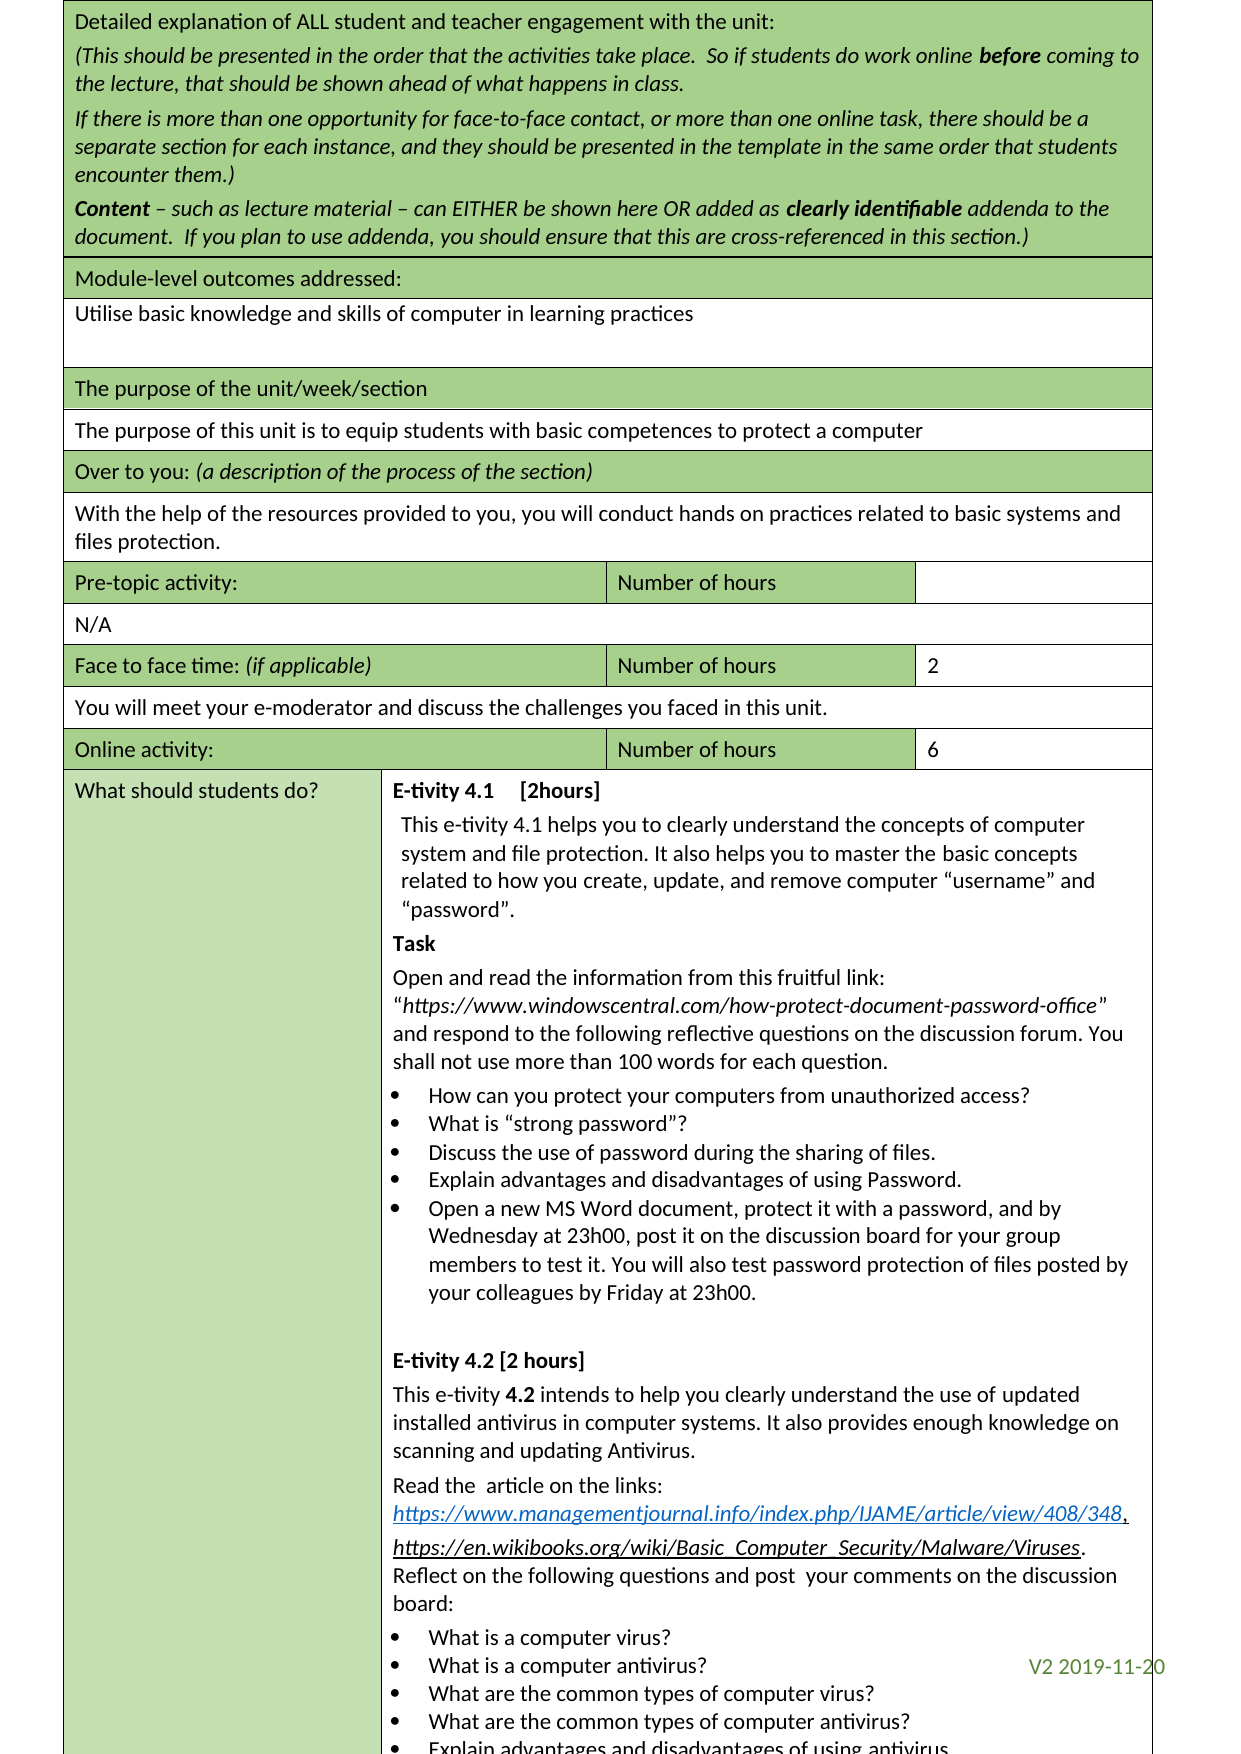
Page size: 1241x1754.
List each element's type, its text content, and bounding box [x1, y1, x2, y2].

table_cell Face to face time: (if applicable) [64, 645, 606, 686]
table_cell The purpose of the unit/week/section [64, 368, 1152, 408]
table_cell 6 [916, 729, 1152, 769]
table_cell E-tivity 4.1 [2hours] This e-tivity 4.1 helps you to clearly understand the concepts of computer system and file protection. It also helps you to master the basic concepts related to how you create, update, and remove computer “username” and “password”. Task Open and read the information from this fruitful link: “https://www.windowscentral.com/how-protect-document-password-office” and respond to the following reflective questions on the discussion forum. You shall not use more than 100 words for each question. How can you protect your computers from unauthorized access? What is “strong password”? Discuss the use of password during the sharing of files. Explain advantages and disadvantages of using Password. Open a new MS Word document, protect it with a password, and by Wednesday at 23h00, post it on the discussion board for your group members to test it. You will also test password protection of files posted by your colleagues by Friday at 23h00. E-tivity 4.2 [2 hours] This e-tivity 4.2 intends to help you clearly understand the use of updated installed antivirus in computer systems. It also provides enough knowledge on scanning and updating Antivirus. Read the article on the links: https://www.managementjournal.info/index.php/IJAME/article/view/408/348, https://en.wikibooks.org/wiki/Basic_Computer_Security/Malware/Viruses. Reflect on the following questions and post your comments on the discussion board: What is a computer virus? What is a computer antivirus? What are the common types of computer virus? What are the common types of computer antivirus? Explain advantages and disadvantages of using antivirus. Post the answers on the discussion board by Wednesday at 23h00 for comments from colleagues and then review your file based on the comments given by Friday at 23h30. E-tivity 4.3 [2 hours] This e-tivity 4.3 intends to help you to understand very well the concepts of internal and external storages usage. It will also help you to master the basic concepts of checking the capacity, scanning and formatting internal and external storages. Task Read this resource link https://saifhassan.info/remove-shortcut-virus-with-one-click/ and respond to the following reflective questions on the forum board: Describe the use of internal and external storages. Describe the approaches used to scan internal and external storages. Explain the main difference between scanning and formatting. Explain advantages and disadvantages of scanning and formatting. Post the answers on the discussion board by Wednesday at 23h30 for comments from colleagues and then review you file based on comments given and send final copy to e-moderators’ email by Friday at 23h30. [382, 770, 1152, 1754]
table_header Detailed explanation of ALL student and teacher engagement with the unit: (This should be presented in the order that the activities take place. So if students do work online before coming to the lecture, that should be shown ahead of what happens in class. If there is more than one opportunity for face-to-face contact, or more than one online task, there should be a separate section for each instance, and they should be presented in the template in the same order that students encounter them.) Content – such as lecture material – can EITHER be shown here OR added as clearly identifiable addenda to the document. If you plan to use addenda, you should ensure that this are cross-referenced in this section.) [64, 1, 1152, 256]
table_cell Number of hours [607, 562, 915, 603]
table_cell With the help of the resources provided to you, you will conduct hands on practices related to basic systems and files protection. [64, 493, 1152, 561]
table_cell Utilise basic knowledge and skills of computer in learning practices [64, 299, 1152, 367]
table_cell Module-level outcomes addressed: [64, 258, 1152, 298]
table_cell Online activity: [64, 729, 606, 769]
table_cell 2 [916, 645, 1152, 686]
table_cell Number of hours [607, 729, 915, 769]
table_cell [916, 562, 1152, 603]
table_cell You will meet your e-moderator and discuss the challenges you faced in this unit. [64, 687, 1152, 727]
table_cell Number of hours [607, 645, 915, 686]
table_cell The purpose of this unit is to equip students with basic competences to protect a computer [64, 410, 1152, 450]
table_cell Pre-topic activity: [64, 562, 606, 603]
table_cell Over to you: (a description of the process of the section) [64, 451, 1152, 492]
table_cell What should students do? [64, 770, 381, 1754]
table_cell N/A [64, 604, 1152, 644]
